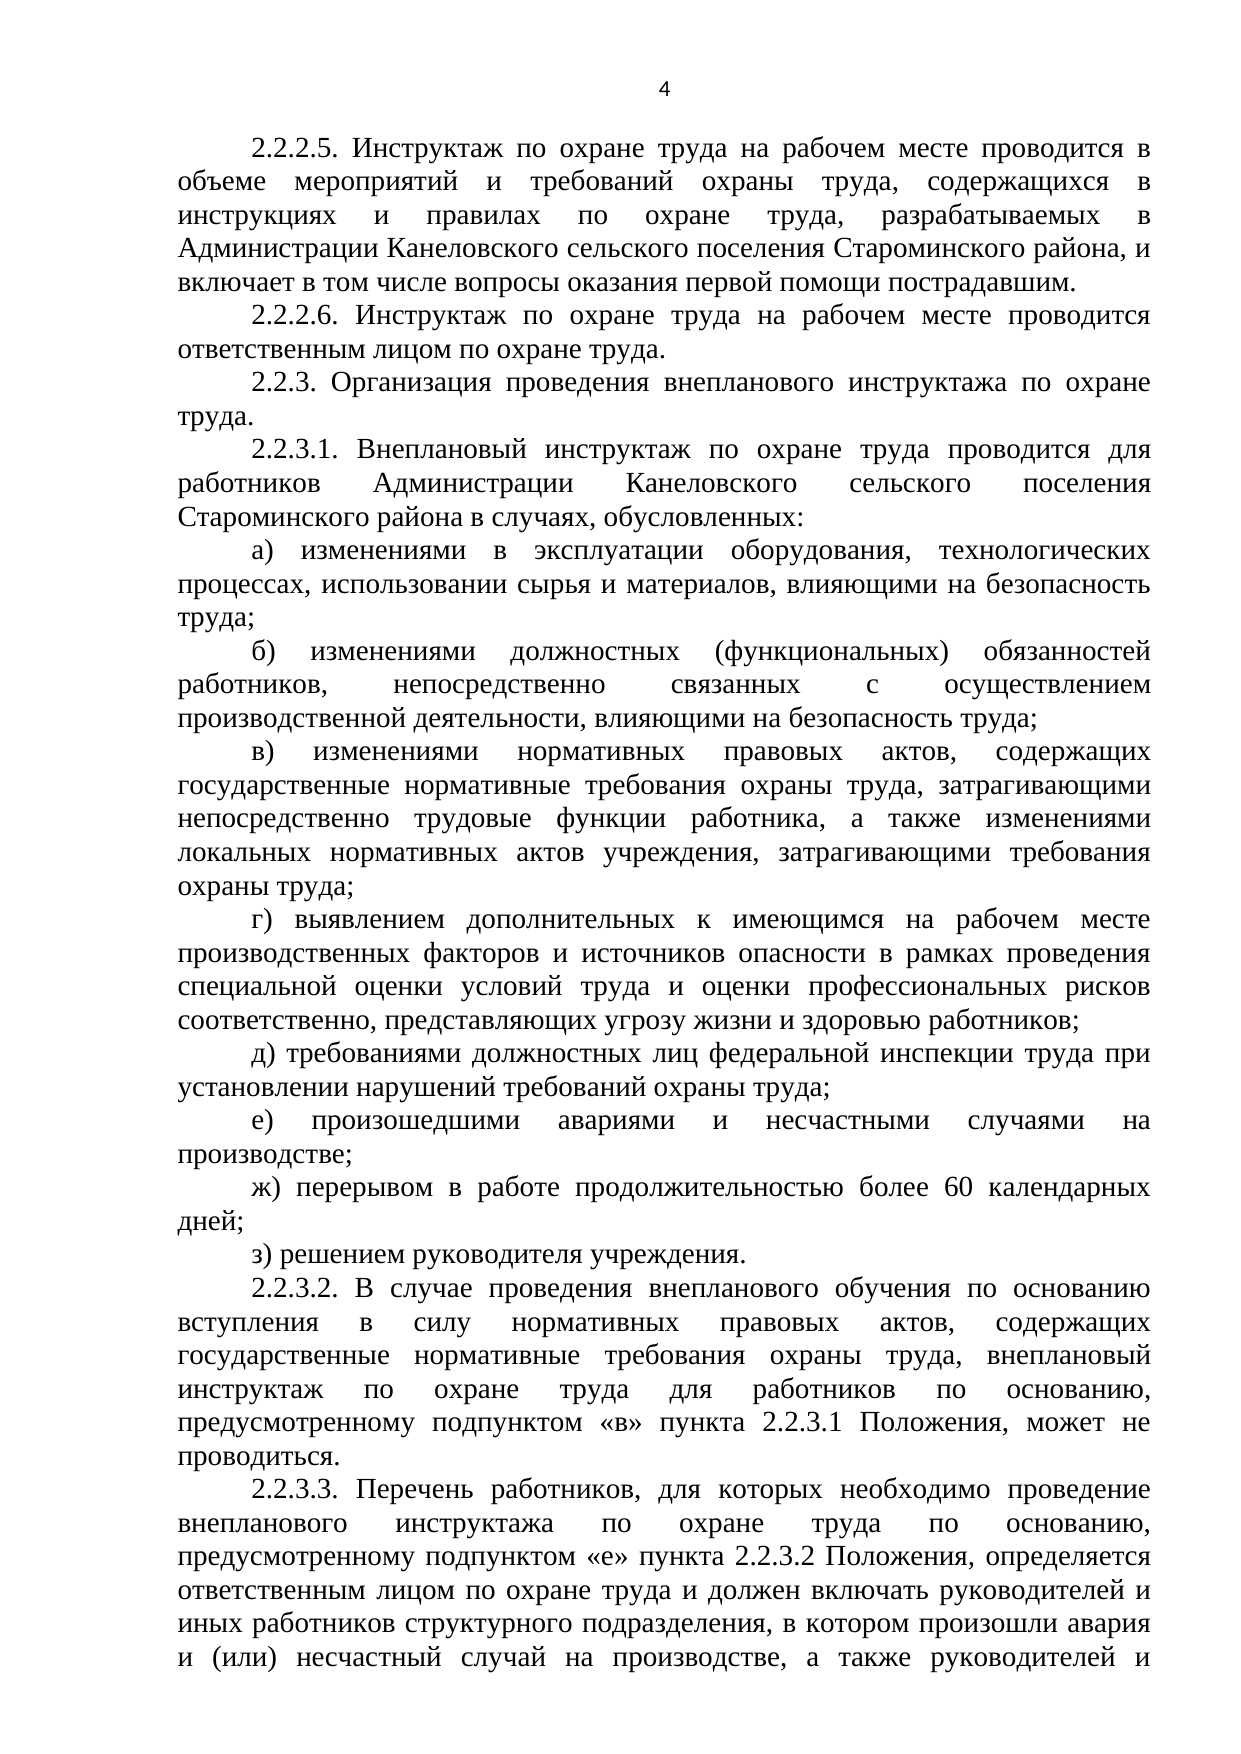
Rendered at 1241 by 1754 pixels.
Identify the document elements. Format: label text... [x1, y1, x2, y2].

text б) изменениями должностных (функциональных) обязанностей работников, непосредственно связанных с осуществлением производственной деятельности, влияющими на безопасность труда; [177, 633, 1152, 733]
text 2.2.2.5. Инструктаж по охране труда на рабочем месте проводится в объеме мероприятий и требований охраны труда, содержащихся в инструкциях и правилах по охране труда, разрабатываемых в Администрации Канеловского сельского поселения Староминского района, и включает в том числе вопросы оказания первой помощи пострадавшим. [177, 130, 1152, 297]
text 2.2.3.2. В случае проведения внепланового обучения по основанию вступления в силу нормативных правовых актов, содержащих государственные нормативные требования охраны труда, внеплановый инструктаж по охране труда для работников по основанию, предусмотренному подпунктом «в» пункта 2.2.3.1 Положения, может не проводиться. [177, 1270, 1152, 1471]
text 2.2.2.6. Инструктаж по охране труда на рабочем месте проводится ответственным лицом по охране труда. [177, 297, 1152, 364]
text в) изменениями нормативных правовых актов, содержащих государственные нормативные требования охраны труда, затрагивающими непосредственно трудовые функции работника, а также изменениями локальных нормативных актов учреждения, затрагивающими требования охраны труда; [177, 733, 1152, 901]
text 2.2.3. Организация проведения внепланового инструктажа по охране труда. [177, 364, 1152, 432]
text з) решением руководителя учреждения. [177, 1237, 1152, 1270]
text 2.2.3.1. Внеплановый инструктаж по охране труда проводится для работников Администрации Канеловского сельского поселения Староминского района в случаях, обусловленных: [177, 432, 1152, 532]
text г) выявлением дополнительных к имеющимся на рабочем месте производственных факторов и источников опасности в рамках проведения специальной оценки условий труда и оценки профессиональных рисков соответственно, представляющих угрозу жизни и здоровью работников; [177, 901, 1152, 1035]
text е) произошедшими авариями и несчастными случаями на производстве; [177, 1102, 1152, 1169]
text ж) перерывом в работе продолжительностью более 60 календарных дней; [177, 1169, 1152, 1237]
text д) требованиями должностных лиц федеральной инспекции труда при установлении нарушений требований охраны труда; [177, 1035, 1152, 1102]
text а) изменениями в эксплуатации оборудования, технологических процессах, использовании сырья и материалов, влияющими на безопасность труда; [177, 532, 1152, 633]
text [177, 1471, 1152, 1673]
